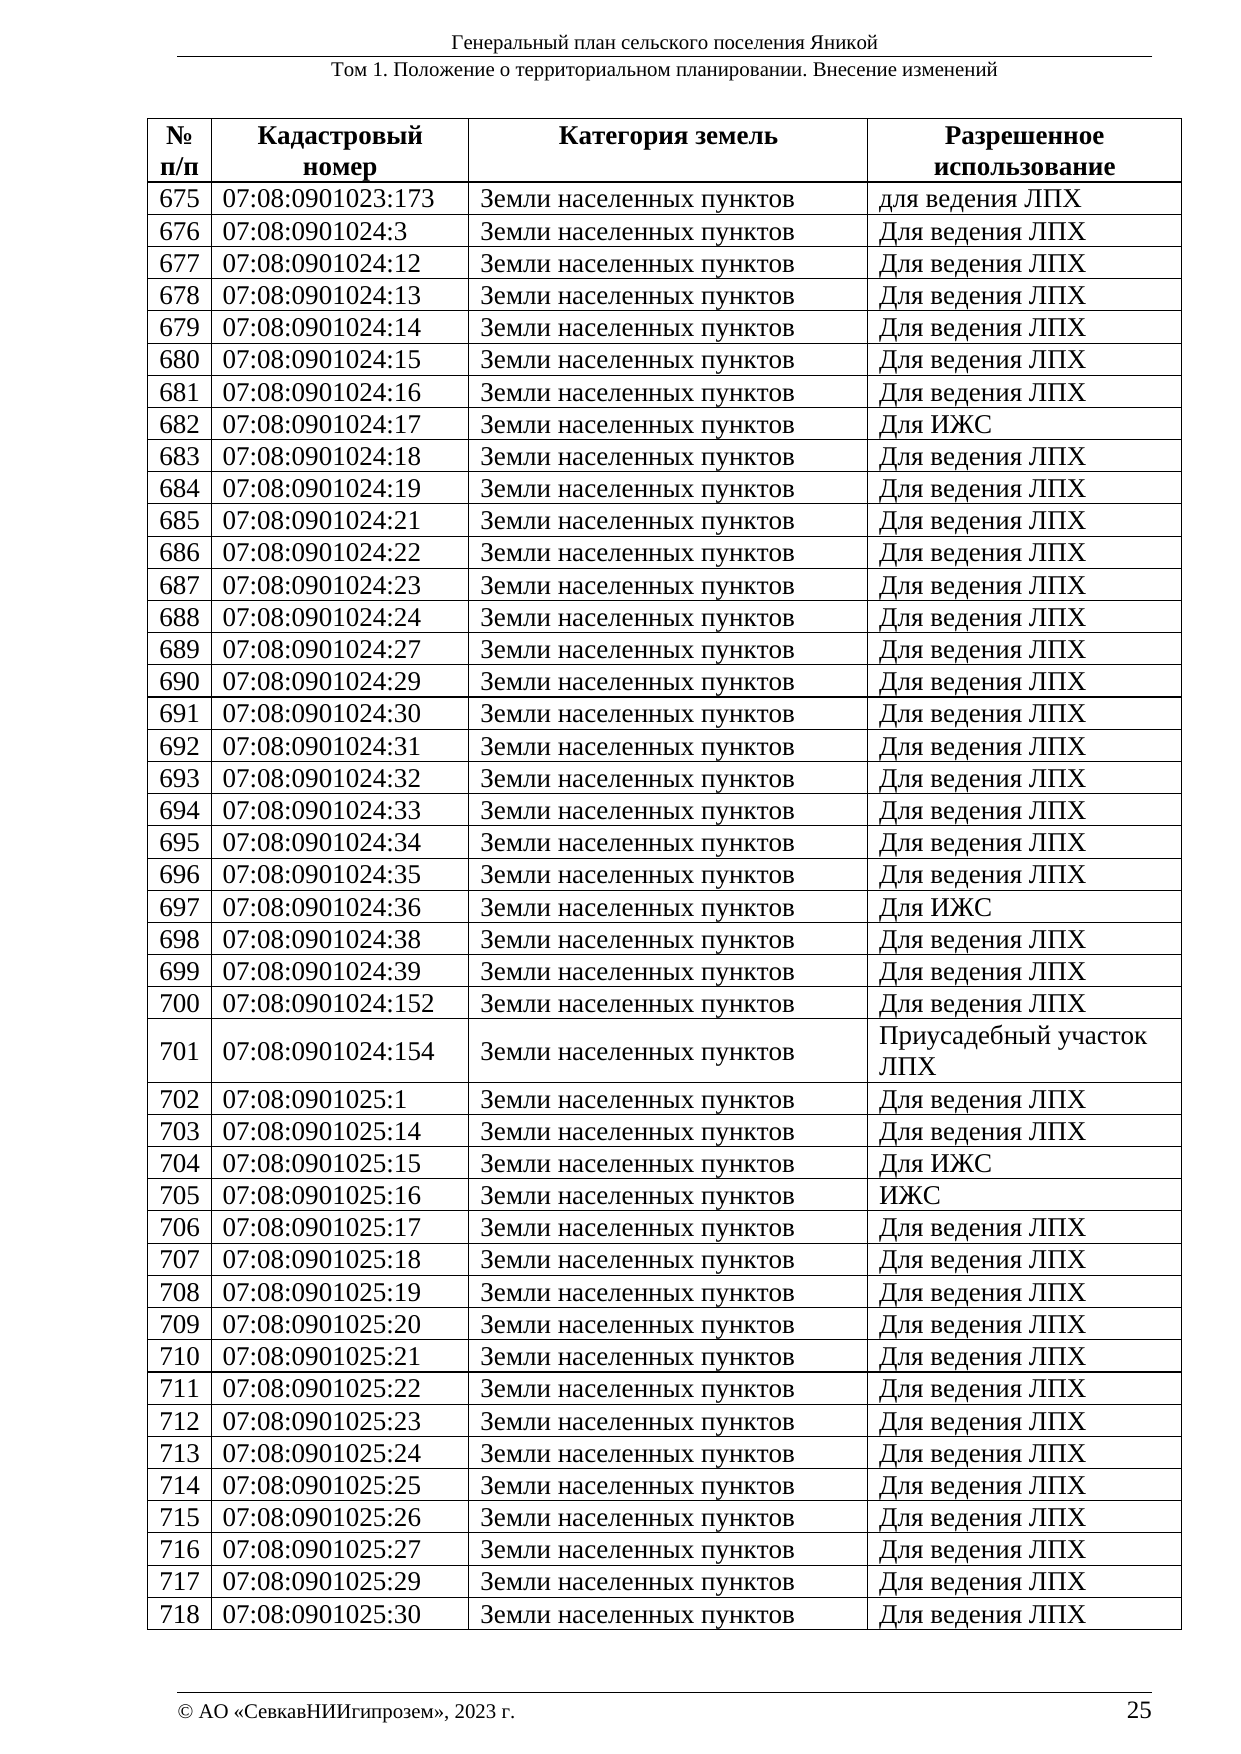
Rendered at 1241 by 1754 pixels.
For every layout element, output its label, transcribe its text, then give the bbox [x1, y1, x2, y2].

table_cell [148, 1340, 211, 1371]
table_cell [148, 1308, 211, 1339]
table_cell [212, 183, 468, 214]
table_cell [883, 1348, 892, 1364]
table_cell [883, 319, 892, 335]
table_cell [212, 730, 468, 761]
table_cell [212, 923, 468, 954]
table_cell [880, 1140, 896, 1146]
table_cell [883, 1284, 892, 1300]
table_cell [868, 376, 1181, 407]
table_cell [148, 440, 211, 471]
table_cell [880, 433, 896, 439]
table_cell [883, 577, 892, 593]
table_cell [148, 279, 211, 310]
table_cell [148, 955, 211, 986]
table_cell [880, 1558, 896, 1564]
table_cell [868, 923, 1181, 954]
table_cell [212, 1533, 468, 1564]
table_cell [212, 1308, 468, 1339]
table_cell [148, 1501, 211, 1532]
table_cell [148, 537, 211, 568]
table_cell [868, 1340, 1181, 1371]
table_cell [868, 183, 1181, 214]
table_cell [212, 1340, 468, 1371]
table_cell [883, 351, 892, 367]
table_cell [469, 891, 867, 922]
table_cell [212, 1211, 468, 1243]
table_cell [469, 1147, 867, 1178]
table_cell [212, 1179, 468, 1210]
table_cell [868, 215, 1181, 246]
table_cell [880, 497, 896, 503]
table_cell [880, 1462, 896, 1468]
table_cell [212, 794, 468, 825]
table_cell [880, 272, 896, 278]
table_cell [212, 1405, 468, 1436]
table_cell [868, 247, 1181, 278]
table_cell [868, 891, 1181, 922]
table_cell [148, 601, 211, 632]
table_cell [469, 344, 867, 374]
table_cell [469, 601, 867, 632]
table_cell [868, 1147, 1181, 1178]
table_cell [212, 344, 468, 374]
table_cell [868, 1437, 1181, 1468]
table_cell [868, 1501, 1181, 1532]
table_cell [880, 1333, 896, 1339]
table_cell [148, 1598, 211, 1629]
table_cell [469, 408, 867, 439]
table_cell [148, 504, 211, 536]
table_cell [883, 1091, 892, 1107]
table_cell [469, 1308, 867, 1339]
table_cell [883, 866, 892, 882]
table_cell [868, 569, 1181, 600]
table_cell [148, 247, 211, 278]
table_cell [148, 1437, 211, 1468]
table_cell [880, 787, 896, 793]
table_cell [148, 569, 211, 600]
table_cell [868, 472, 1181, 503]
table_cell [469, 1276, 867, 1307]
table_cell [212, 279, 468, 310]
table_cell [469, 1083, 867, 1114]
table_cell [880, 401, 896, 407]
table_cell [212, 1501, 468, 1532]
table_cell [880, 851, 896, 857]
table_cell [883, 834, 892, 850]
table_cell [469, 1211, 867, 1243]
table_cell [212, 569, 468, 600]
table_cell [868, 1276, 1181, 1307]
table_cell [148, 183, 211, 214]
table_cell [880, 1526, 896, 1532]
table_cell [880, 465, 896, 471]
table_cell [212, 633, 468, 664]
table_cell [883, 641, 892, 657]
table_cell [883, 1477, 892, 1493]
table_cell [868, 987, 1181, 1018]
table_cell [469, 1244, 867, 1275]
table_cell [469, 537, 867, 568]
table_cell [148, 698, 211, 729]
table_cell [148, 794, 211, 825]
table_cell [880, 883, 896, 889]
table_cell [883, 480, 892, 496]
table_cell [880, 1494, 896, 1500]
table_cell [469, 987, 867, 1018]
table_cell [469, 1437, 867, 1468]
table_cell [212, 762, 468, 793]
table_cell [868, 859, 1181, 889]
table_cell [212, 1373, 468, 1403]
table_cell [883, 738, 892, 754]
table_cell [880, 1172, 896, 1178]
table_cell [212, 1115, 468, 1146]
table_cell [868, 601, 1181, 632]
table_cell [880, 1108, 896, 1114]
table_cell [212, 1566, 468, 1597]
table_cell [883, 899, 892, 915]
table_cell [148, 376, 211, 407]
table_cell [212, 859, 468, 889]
table_header Кадастровый номер [212, 119, 468, 181]
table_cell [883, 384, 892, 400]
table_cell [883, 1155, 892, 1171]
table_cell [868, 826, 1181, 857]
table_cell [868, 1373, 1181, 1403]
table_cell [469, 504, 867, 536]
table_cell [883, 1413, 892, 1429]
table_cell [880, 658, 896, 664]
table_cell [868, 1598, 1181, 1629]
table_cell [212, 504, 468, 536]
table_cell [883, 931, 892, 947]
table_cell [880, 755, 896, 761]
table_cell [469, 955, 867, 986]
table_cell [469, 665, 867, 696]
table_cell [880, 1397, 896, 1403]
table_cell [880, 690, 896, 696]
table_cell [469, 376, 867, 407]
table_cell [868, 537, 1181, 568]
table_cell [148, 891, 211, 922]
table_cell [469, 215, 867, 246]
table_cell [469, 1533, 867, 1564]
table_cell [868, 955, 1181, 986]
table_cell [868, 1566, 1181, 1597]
table_header № п/п [148, 119, 211, 181]
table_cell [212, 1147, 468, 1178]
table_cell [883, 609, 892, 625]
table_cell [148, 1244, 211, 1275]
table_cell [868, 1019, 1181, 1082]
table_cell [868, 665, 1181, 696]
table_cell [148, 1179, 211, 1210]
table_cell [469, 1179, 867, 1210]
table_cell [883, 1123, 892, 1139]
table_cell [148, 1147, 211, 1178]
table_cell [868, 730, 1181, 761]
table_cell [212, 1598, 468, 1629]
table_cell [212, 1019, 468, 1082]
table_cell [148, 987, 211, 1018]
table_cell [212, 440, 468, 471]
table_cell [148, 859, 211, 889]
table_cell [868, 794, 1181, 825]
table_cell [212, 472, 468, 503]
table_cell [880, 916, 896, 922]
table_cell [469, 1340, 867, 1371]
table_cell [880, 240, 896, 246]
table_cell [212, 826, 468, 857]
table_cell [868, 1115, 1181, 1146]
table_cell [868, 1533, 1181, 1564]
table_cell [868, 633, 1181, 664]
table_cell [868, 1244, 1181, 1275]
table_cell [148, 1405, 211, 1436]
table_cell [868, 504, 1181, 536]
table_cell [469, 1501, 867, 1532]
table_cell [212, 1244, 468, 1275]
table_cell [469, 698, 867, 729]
table_header Категория земель [469, 119, 867, 181]
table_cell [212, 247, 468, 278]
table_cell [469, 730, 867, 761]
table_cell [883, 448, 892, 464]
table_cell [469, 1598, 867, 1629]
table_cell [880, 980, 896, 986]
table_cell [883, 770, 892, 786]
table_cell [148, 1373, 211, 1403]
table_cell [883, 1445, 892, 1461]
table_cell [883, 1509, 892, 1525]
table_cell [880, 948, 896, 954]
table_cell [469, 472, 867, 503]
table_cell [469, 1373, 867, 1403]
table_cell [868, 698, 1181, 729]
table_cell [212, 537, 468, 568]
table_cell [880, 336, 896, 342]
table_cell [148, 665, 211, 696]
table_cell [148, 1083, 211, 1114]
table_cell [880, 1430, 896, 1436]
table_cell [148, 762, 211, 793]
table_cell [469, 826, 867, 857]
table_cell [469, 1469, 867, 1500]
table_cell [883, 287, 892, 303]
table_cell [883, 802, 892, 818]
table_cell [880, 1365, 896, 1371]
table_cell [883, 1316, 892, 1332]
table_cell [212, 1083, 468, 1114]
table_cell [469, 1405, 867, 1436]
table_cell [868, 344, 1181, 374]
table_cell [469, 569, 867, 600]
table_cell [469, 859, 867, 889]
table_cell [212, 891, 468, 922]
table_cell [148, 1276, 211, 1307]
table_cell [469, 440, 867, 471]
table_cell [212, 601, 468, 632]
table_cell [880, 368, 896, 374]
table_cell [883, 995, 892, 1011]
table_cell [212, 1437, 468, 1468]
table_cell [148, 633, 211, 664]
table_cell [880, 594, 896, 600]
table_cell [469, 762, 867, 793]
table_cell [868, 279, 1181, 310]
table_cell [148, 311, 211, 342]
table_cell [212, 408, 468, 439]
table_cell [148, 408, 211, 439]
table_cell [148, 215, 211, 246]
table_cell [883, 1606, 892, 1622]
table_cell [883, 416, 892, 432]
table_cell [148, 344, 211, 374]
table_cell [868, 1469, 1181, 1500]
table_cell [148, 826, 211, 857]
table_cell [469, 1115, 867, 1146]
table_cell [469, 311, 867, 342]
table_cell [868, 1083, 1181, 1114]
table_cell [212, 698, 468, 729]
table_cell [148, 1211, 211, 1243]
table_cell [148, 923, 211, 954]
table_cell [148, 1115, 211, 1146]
table_header Разрешенное использование [868, 119, 1181, 181]
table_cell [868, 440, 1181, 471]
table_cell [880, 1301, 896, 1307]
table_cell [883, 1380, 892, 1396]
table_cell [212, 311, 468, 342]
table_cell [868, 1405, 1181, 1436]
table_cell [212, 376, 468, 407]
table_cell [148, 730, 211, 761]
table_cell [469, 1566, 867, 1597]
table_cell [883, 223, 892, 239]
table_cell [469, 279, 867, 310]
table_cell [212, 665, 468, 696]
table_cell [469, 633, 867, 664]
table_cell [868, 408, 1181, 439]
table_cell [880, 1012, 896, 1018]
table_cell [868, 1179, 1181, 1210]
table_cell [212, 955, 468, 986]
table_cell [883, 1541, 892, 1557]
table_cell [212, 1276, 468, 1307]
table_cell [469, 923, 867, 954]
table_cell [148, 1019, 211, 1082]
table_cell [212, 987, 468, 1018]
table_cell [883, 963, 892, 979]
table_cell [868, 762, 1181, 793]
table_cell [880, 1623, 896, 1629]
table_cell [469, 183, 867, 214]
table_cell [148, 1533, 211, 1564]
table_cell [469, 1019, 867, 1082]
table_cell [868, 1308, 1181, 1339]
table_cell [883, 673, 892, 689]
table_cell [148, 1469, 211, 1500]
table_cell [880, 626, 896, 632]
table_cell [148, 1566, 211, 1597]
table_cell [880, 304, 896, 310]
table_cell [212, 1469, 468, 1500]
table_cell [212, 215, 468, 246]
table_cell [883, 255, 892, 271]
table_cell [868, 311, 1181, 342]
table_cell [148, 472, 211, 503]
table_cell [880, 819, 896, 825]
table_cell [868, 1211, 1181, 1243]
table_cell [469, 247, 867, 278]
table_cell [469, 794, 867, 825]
